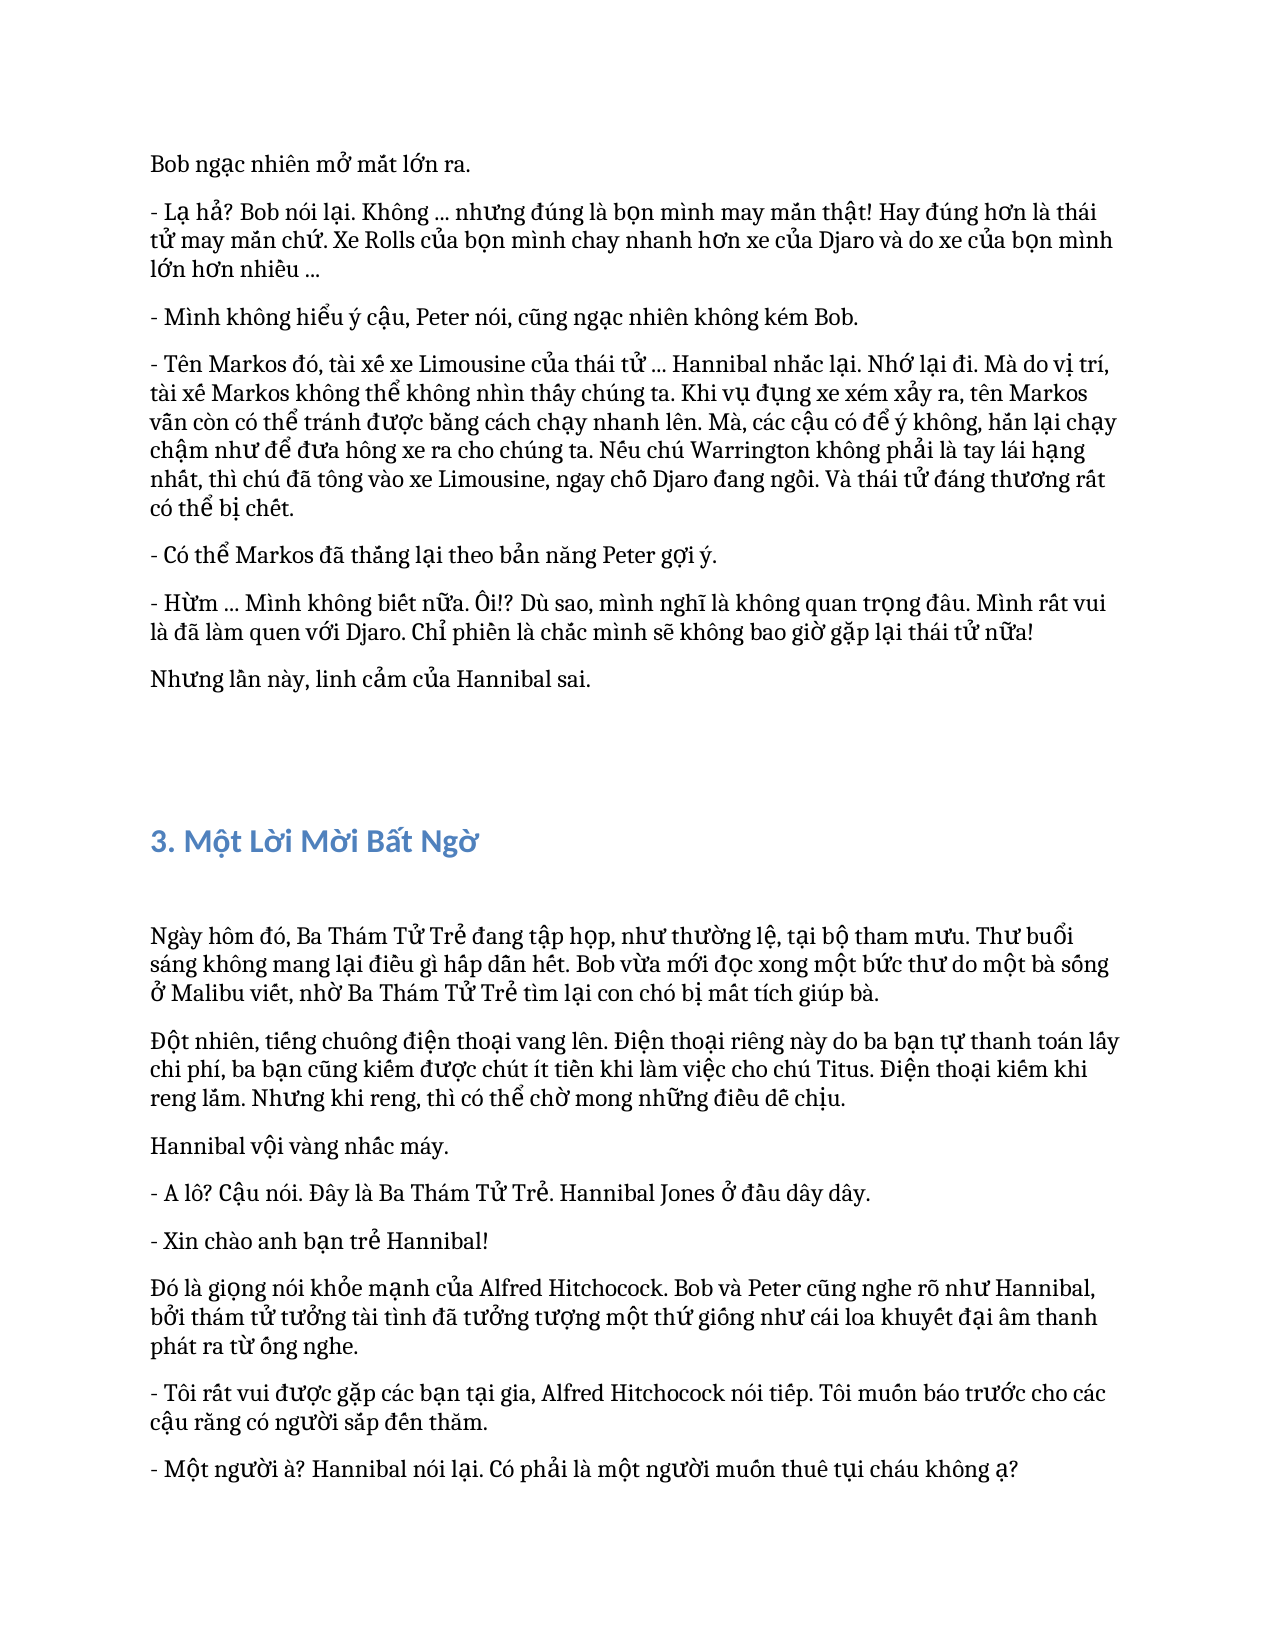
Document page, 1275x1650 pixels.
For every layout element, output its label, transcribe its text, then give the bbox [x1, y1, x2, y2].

text Bob ngạc nhiên mở mắt lớn ra. [150, 150, 1125, 179]
text Hannibal vội vàng nhấc máy. [150, 1132, 1125, 1160]
text - Hừm ... Mình không biết nữa. Ôi!? Dù sao, mình nghĩ là không quan trọng đâu. Mình rất vui là đã làm quen với Djaro. Chỉ phiền là chắc mình sẽ không bao giờ gặp lại thái tử nữa! [150, 589, 1125, 646]
text - Xin chào anh bạn trẻ Hannibal! [150, 1227, 1125, 1255]
text - Lạ hả? Bob nói lại. Không ... nhưng đúng là bọn mình may mắn thật! Hay đúng hơn là thái tử may mắn chứ. Xe Rolls của bọn mình chay nhanh hơn xe của Djaro và do xe của bọn mình lớn hơn nhiều ... [150, 197, 1125, 284]
text - Tôi rất vui được gặp các bạn tại gia, Alfred Hitchocock nói tiếp. Tôi muốn báo trước cho các cậu rằng có người sắp đến thăm. [150, 1379, 1125, 1437]
text - Tên Markos đó, tài xế xe Limousine của thái tử ... Hannibal nhắc lại. Nhớ lại đi. Mà do vị trí, tài xế Markos không thể không nhìn thấy chúng ta. Khi vụ đụng xe xém xảy ra, tên Markos vẫn còn có thể tránh được bằng cách chạy nhanh lên. Mà, các cậu có để ý không, hắn lại chạy chậm như để đưa hông xe ra cho chúng ta. Nếu chú Warrington không phải là tay lái hạng nhất, thì chú đã tông vào xe Limousine, ngay chỗ Djaro đang ngồi. Và thái tử đáng thương rất có thể bị chết. [150, 350, 1125, 522]
text Đột nhiên, tiếng chuông điện thoại vang lên. Điện thoại riêng này do ba bạn tự thanh toán lấy chi phí, ba bạn cũng kiếm được chút ít tiền khi làm việc cho chú Titus. Điện thoại kiếm khi reng lắm. Nhưng khi reng, thì có thể chờ mong những điều dễ chịu. [150, 1027, 1125, 1113]
text - Có thể Markos đã thắng lại theo bản năng Peter gợi ý. [150, 541, 1125, 570]
text Nhưng lần này, linh cảm của Hannibal sai. [150, 665, 1125, 694]
subtitle 3. Một Lời Mời Bất Ngờ [150, 819, 1125, 860]
text - Mình không hiểu ý cậu, Peter nói, cũng ngạc nhiên không kém Bob. [150, 302, 1125, 331]
text - Một người à? Hannibal nói lại. Có phải là một người muốn thuê tụi cháu không ạ? [150, 1455, 1125, 1484]
text Ngày hôm đó, Ba Thám Tử Trẻ đang tập họp, như thường lệ, tại bộ tham mưu. Thư buổi sáng không mang lại điều gì hấp dẫn hết. Bob vừa mới đọc xong một bức thư do một bà sống ở Malibu viết, nhờ Ba Thám Tử Trẻ tìm lại con chó bị mất tích giúp bà. [150, 864, 1125, 1008]
text - A lô? Cậu nói. Đây là Ba Thám Tử Trẻ. Hannibal Jones ở đầu dây dây. [150, 1179, 1125, 1208]
text Đó là giọng nói khỏe mạnh của Alfred Hitchocock. Bob và Peter cũng nghe rõ như Hannibal, bởi thám tử tưởng tài tình đã tưởng tượng một thứ giống như cái loa khuyết đại âm thanh phát ra từ ống nghe. [150, 1274, 1125, 1360]
